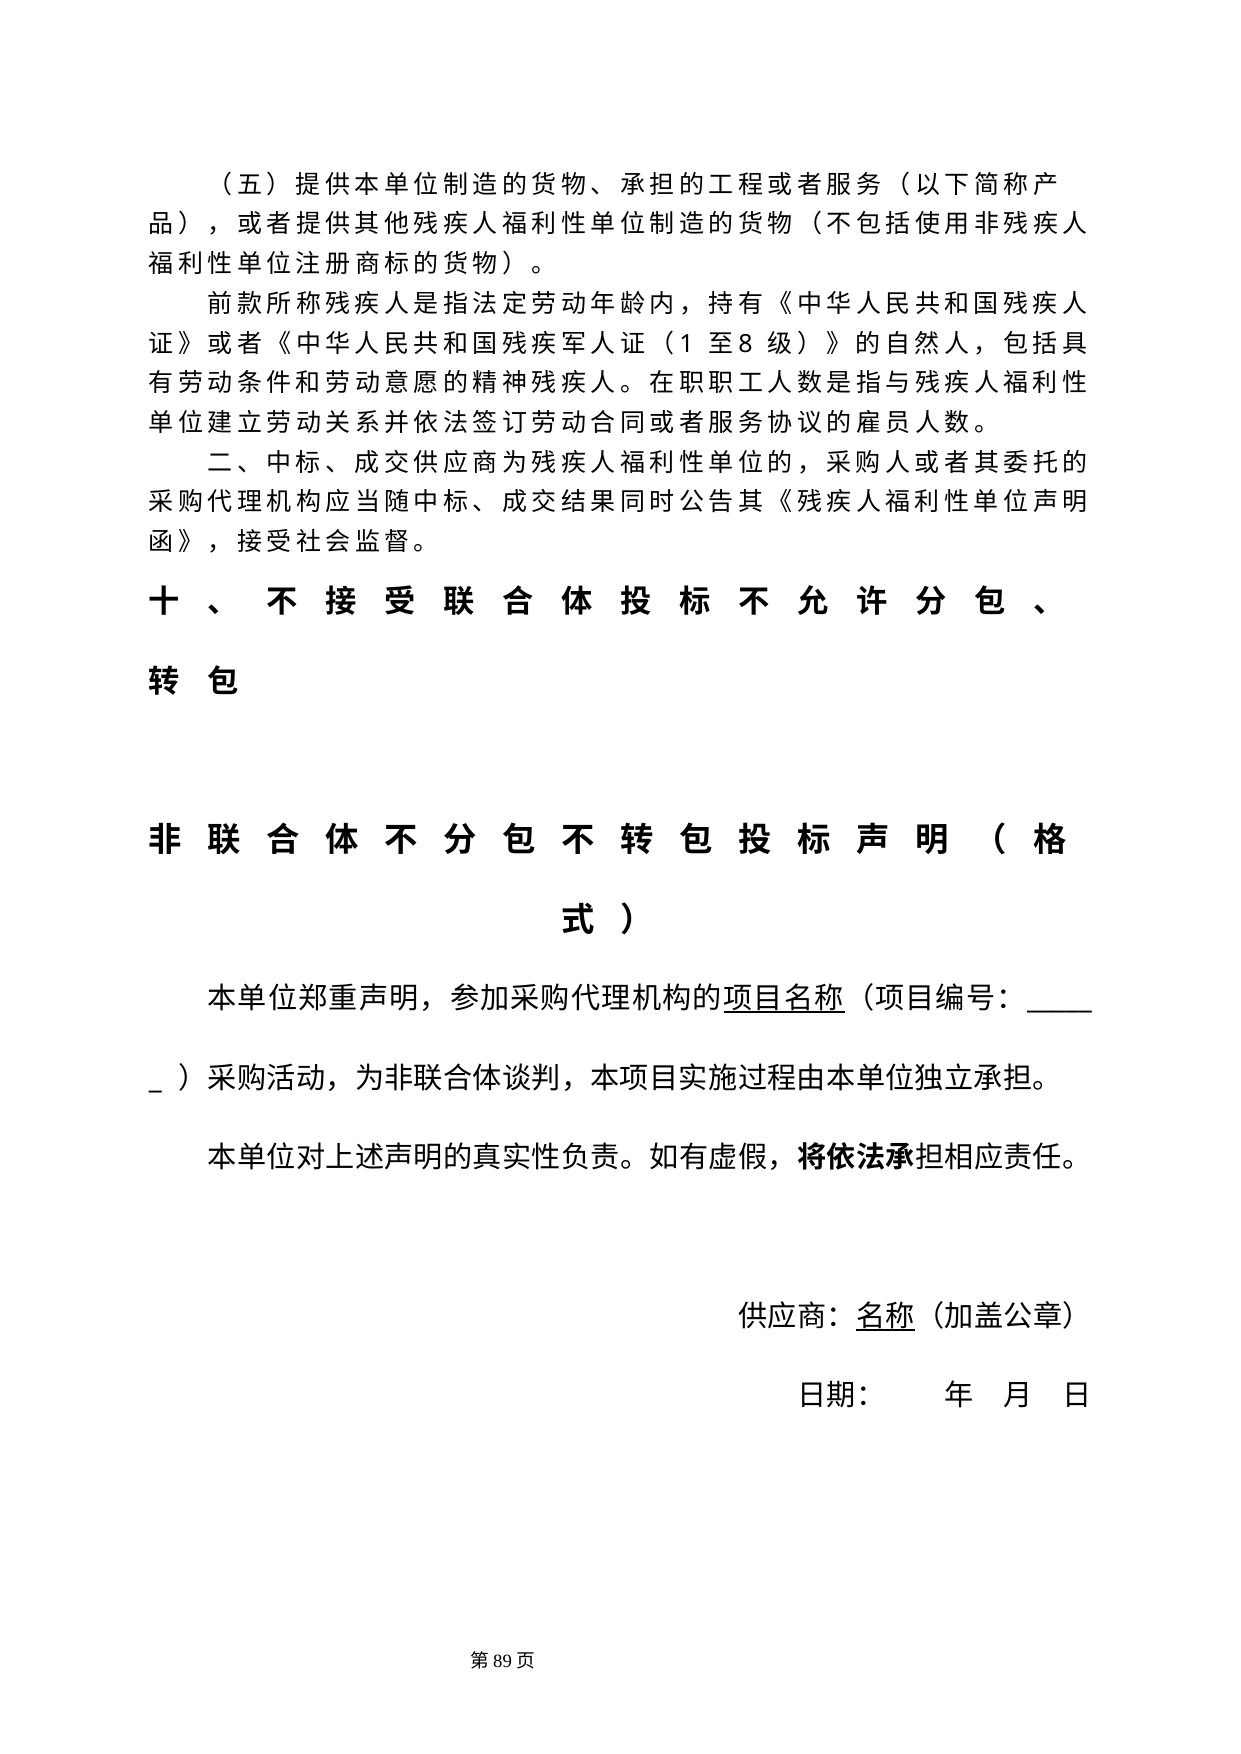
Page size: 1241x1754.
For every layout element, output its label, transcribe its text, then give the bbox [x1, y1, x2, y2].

text 日期： 年 月 日 [148, 1353, 1092, 1433]
text （五）提供本单位制造的货物、承担的工程或者服务（以下简称产品），或者提供其他残疾人福利性单位制造的货物（不包括使用非残疾人福利性单位注册商标的货物）。 [148, 163, 1092, 282]
list 二、中标、成交供应商为残疾人福利性单位的，采购人或者其委托的采购代理机构应当随中标、成交结果同时公告其《残疾人福利性单位声明函》，接受社会监督。 [148, 440, 1092, 559]
text 十、不接受联合体投标不允许分包、转包 [148, 559, 1092, 718]
text 前款所称残疾人是指法定劳动年龄内，持有《中华人民共和国残疾人证》或者《中华人民共和国残疾军人证（1至8级）》的自然人，包括具有劳动条件和劳动意愿的精神残疾人。在职职工人数是指与残疾人福利性单位建立劳动关系并依法签订劳动合同或者服务协议的雇员人数。 [148, 282, 1092, 440]
text 供应商：名称（加盖公章） [148, 1274, 1092, 1353]
text 非联合体不分包不转包投标声明（格式） [148, 798, 1092, 956]
text 本单位对上述声明的真实性负责。如有虚假，将依法承担相应责任。 [148, 1115, 1092, 1194]
text 本单位郑重声明，参加采购代理机构的项目名称（项目编号：______）采购活动，为非联合体谈判，本项目实施过程由本单位独立承担。 [148, 956, 1092, 1115]
